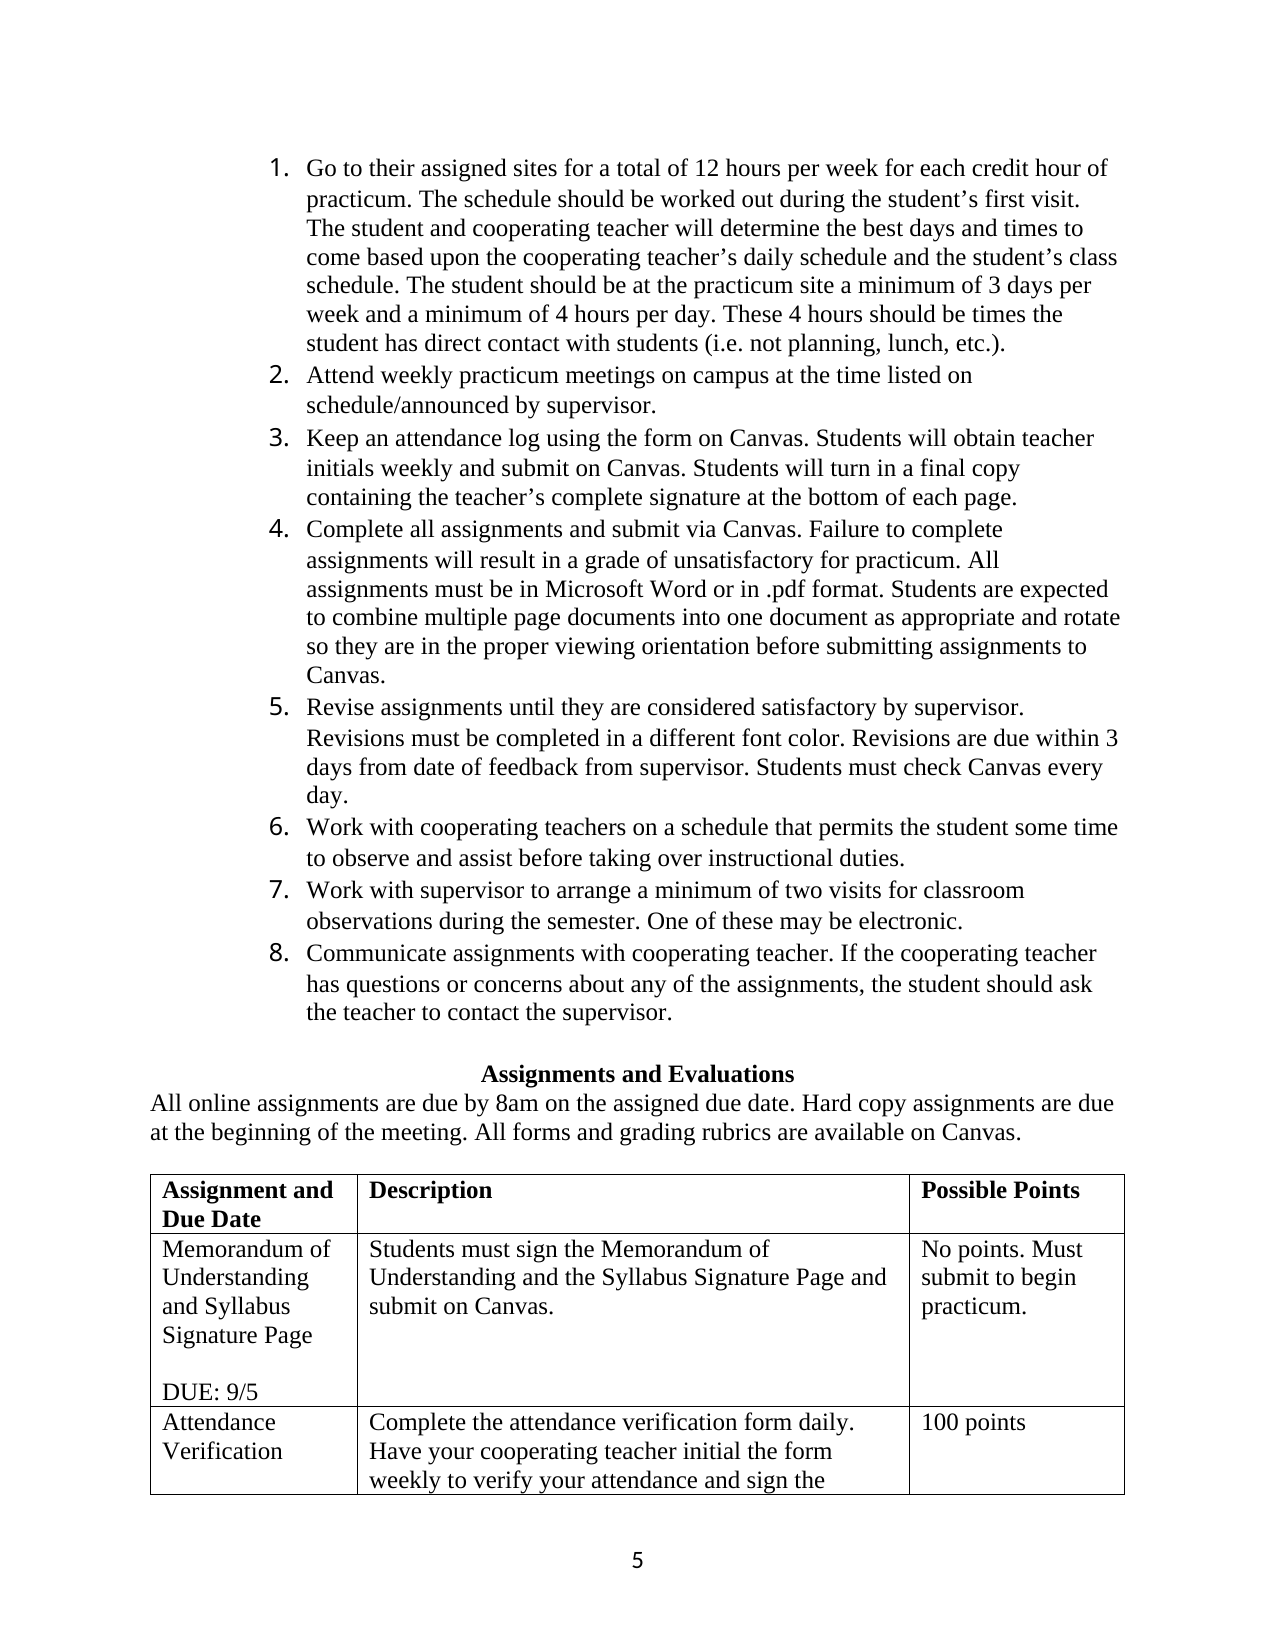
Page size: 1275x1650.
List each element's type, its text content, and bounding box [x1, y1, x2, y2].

table_cell Memorandum of Understanding and Syllabus Signature Page DUE: 9/5 [151, 1234, 357, 1406]
list Attend weekly practicum meetings on campus at the time listed on schedule/announced by supervisor. [269, 357, 1125, 419]
subtitle Assignments and Evaluations [150, 1059, 1125, 1088]
table_cell Students must sign the Memorandum of Understanding and the Syllabus Signature Page and submit on Canvas. [358, 1234, 909, 1406]
text All online assignments are due by 8am on the assigned due date. Hard copy assignments are due at the beginning of the meeting. All forms and grading rubrics are available on Canvas. [150, 1088, 1125, 1145]
list Go to their assigned sites for a total of 12 hours per week for each credit hour of practicum. The schedule should be worked out during the student’s first visit. The student and cooperating teacher will determine the best days and times to come based upon the cooperating teacher’s daily schedule and the student’s class schedule. The student should be at the practicum site a minimum of 3 days per week and a minimum of 4 hours per day. These 4 hours should be times the student has direct contact with students (i.e. not planning, lunch, etc.). [269, 150, 1125, 357]
table_cell No points. Must submit to begin practicum. [910, 1234, 1124, 1406]
list Revise assignments until they are considered satisfactory by supervisor. Revisions must be completed in a different font color. Revisions are due within 3 days from date of feedback from supervisor. Students must check Canvas every day. [269, 689, 1125, 809]
list Keep an attendance log using the form on Canvas. Students will obtain teacher initials weekly and submit on Canvas. Students will turn in a final copy containing the teacher’s complete signature at the bottom of each page. [269, 419, 1125, 511]
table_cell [151, 1407, 357, 1493]
list Complete all assignments and submit via Canvas. Failure to complete assignments will result in a grade of unsatisfactory for practicum. All assignments must be in Microsoft Word or in .pdf format. Students are expected to combine multiple page documents into one document as appropriate and rotate so they are in the proper viewing orientation before submitting assignments to Canvas. [269, 511, 1125, 689]
table_cell 100 points [910, 1407, 1124, 1493]
list Communicate assignments with cooperating teacher. If the cooperating teacher has questions or concerns about any of the assignments, the student should ask the teacher to contact the supervisor. [269, 935, 1125, 1026]
table_header Description [358, 1175, 909, 1233]
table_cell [358, 1407, 909, 1493]
list Work with supervisor to arrange a minimum of two visits for classroom observations during the semester. One of these may be electronic. [269, 872, 1125, 935]
table_header Possible Points [910, 1175, 1124, 1233]
list Work with cooperating teachers on a schedule that permits the student some time to observe and assist before taking over instructional duties. [269, 809, 1125, 872]
table_header Assignment and Due Date [151, 1175, 357, 1233]
